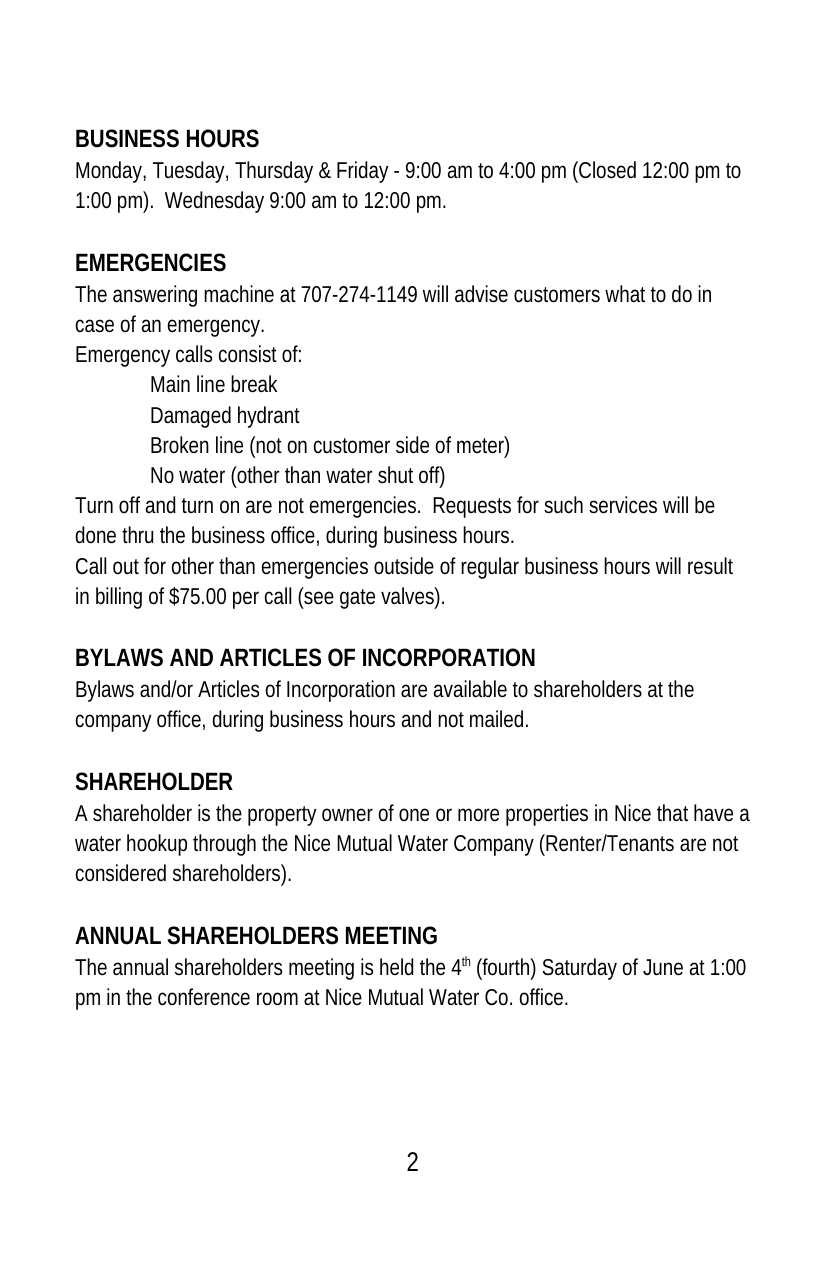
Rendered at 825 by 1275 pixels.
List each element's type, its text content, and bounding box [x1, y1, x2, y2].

text Call out for other than emergencies outside of regular business hours will result in billing of $75.00 per call (see gate valves). [75, 553, 750, 609]
text No water (other than water shut off) [75, 462, 750, 488]
text 2 [75, 1146, 750, 1177]
text Main line break [75, 371, 750, 398]
text Broken line (not on customer side of meter) [75, 432, 750, 458]
text Monday, Tuesday, Thursday & Friday - 9:00 am to 4:00 pm (Closed 12:00 pm to 1:00 pm). Wednesday 9:00 am to 12:00 pm. [75, 157, 750, 214]
text Turn off and turn on are not emergencies. Requests for such services will be done thru the business office, during business hours. [75, 492, 750, 549]
text The annual shareholders meeting is held the 4th (fourth) Saturday of June at 1:00 pm in the conference room at Nice Mutual Water Co. office. [75, 953, 750, 1010]
text Damaged hydrant [75, 402, 750, 428]
text A shareholder is the property owner of one or more properties in Nice that have a water hookup through the Nice Mutual Water Company (Renter/Tenants are not considered shareholders). [75, 800, 750, 887]
text Bylaws and/or Articles of Incorporation are available to shareholders at the company office, during business hours and not mailed. [75, 676, 750, 733]
text BYLAWS AND ARTICLES OF INCORPORATION [75, 643, 750, 672]
text The answering machine at 707-274-1149 will advise customers what to do in case of an emergency. [75, 281, 750, 337]
text EMERGENCIES [75, 248, 750, 277]
text BUSINESS HOURS [75, 124, 750, 153]
text SHAREHOLDER [75, 767, 750, 796]
text Emergency calls consist of: [75, 341, 750, 368]
text ANNUAL SHAREHOLDERS MEETING [75, 921, 750, 949]
